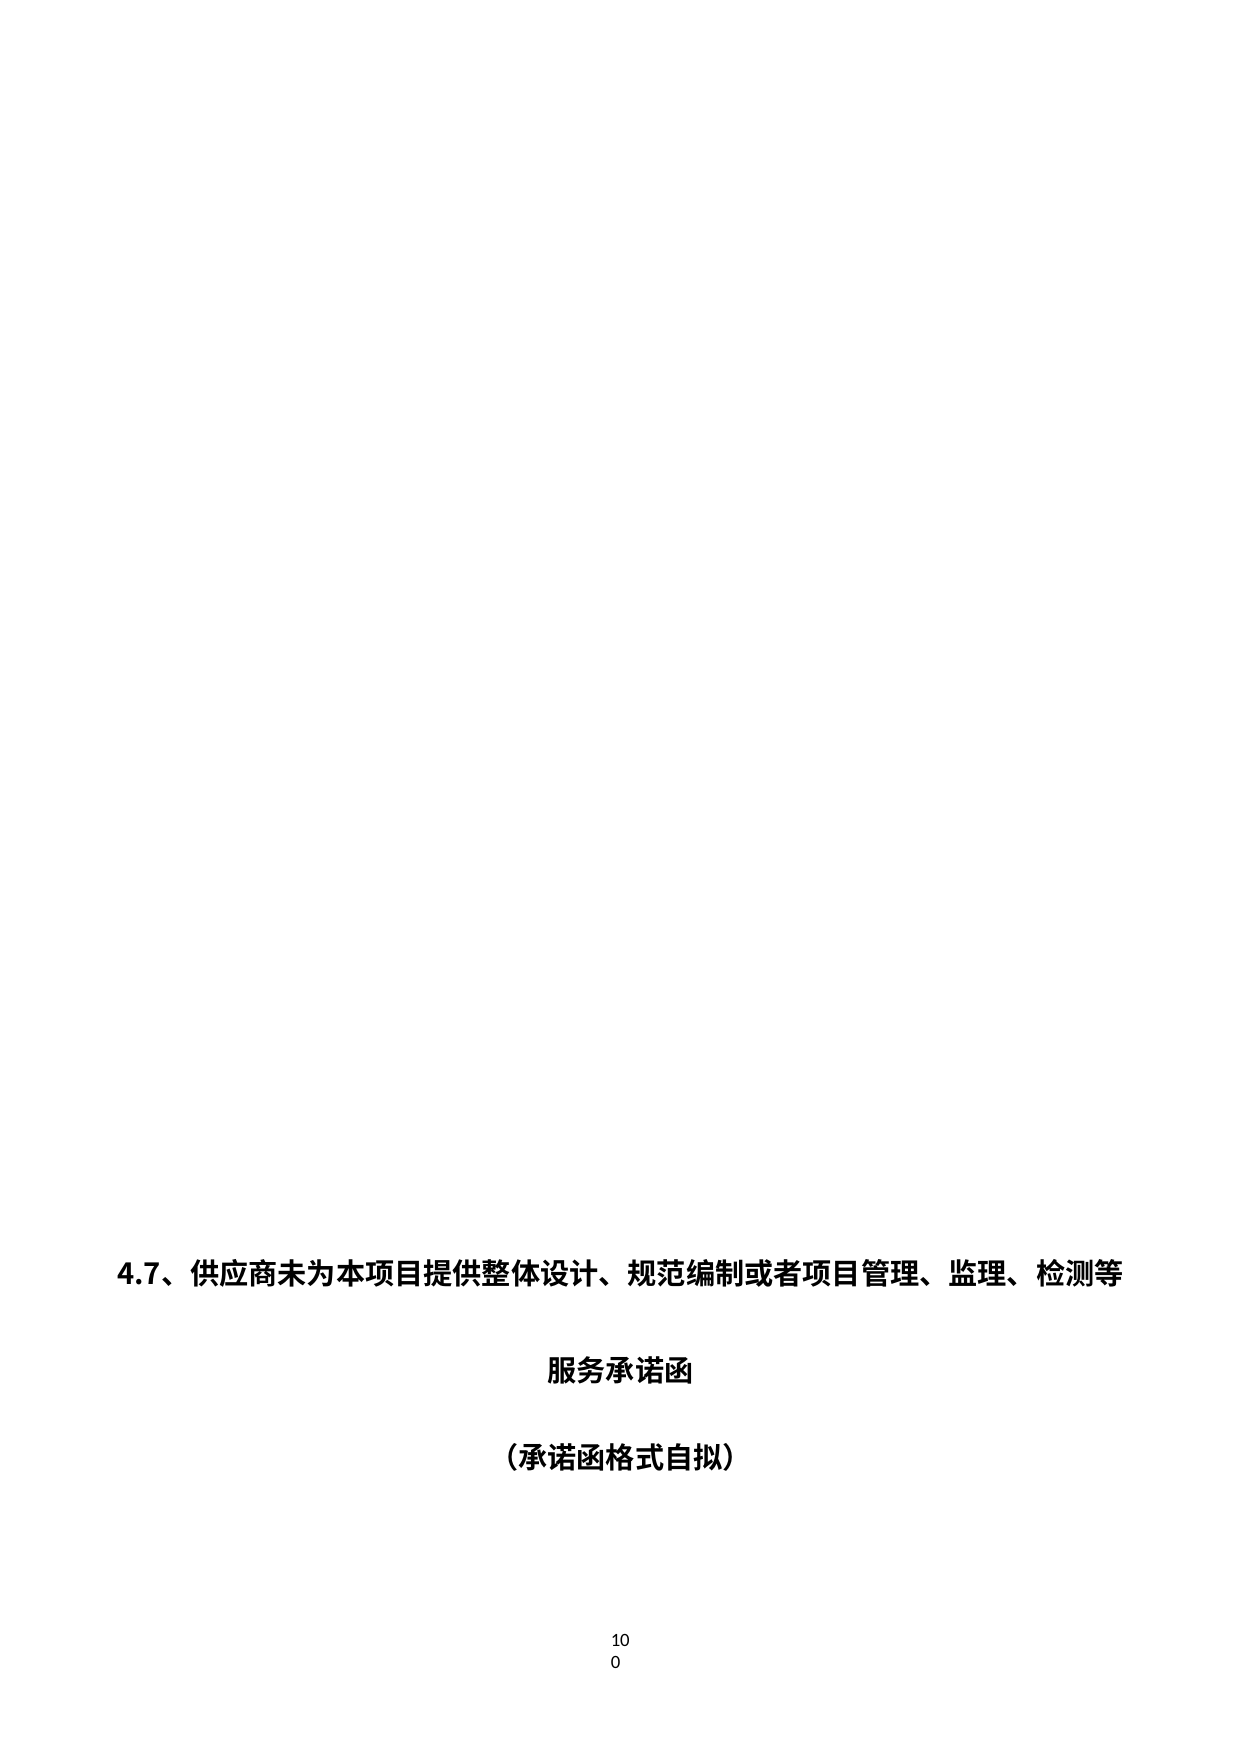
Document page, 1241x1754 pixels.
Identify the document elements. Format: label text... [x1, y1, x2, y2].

text （承诺函格式自拟） [112, 1423, 1128, 1488]
text 4.7、供应商未为本项目提供整体设计、规范编制或者项目管理、监理、检测等服务承诺函 [112, 1239, 1128, 1402]
